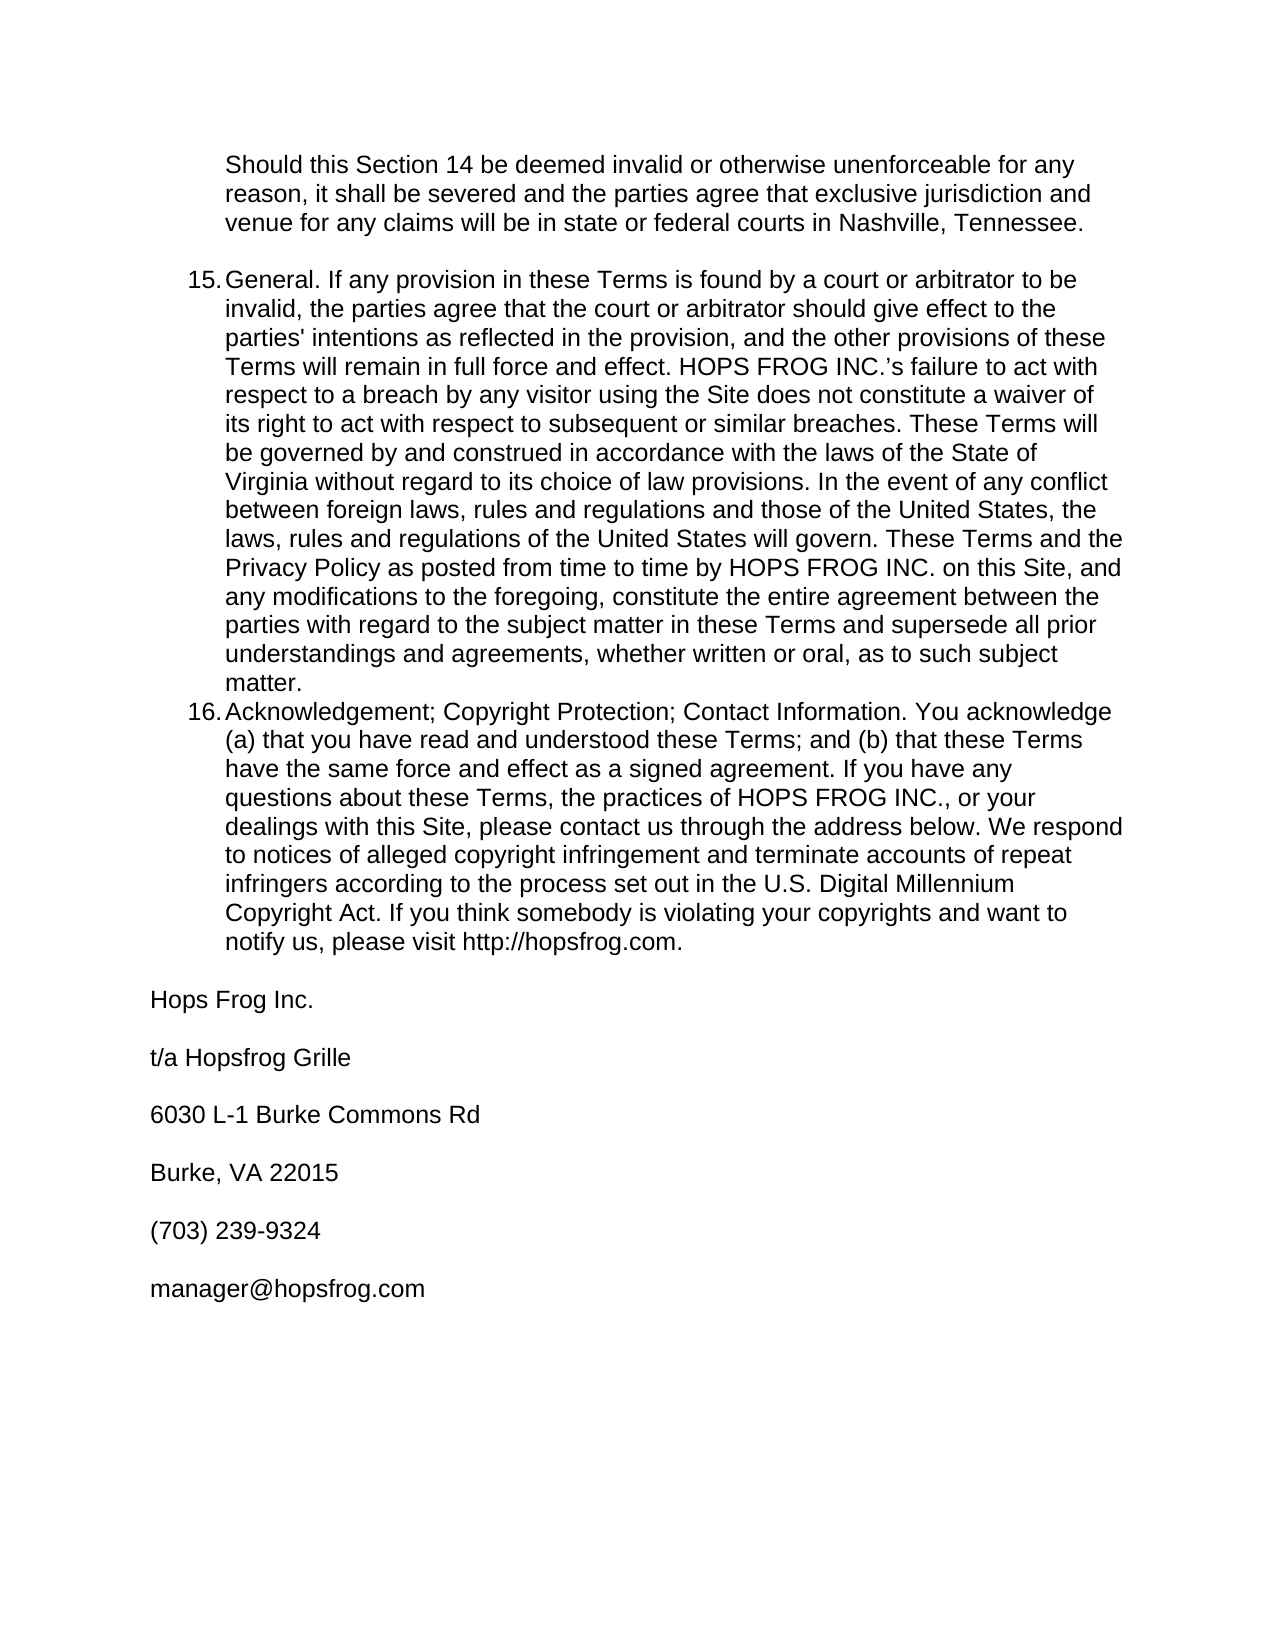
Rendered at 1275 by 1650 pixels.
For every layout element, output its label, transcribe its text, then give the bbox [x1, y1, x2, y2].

text Should this Section 14 be deemed invalid or otherwise unenforceable for any reason, it shall be severed and the parties agree that exclusive jurisdiction and venue for any claims will be in state or federal courts in Nashville, Tennessee. [225, 150, 1125, 236]
list Acknowledgement; Copyright Protection; Contact Information. You acknowledge (a) that you have read and understood these Terms; and (b) that these Terms have the same force and effect as a signed agreement. If you have any questions about these Terms, the practices of HOPS FROG INC., or your dealings with this Site, please contact us through the address below. We respond to notices of alleged copyright infringement and terminate accounts of repeat infringers according to the process set out in the U.S. Digital Millennium Copyright Act. If you think somebody is violating your copyrights and want to notify us, please visit http://hopsfrog.com. [187, 697, 1125, 955]
text (703) 239-9324 [150, 1216, 1125, 1245]
text Hops Frog Inc. [150, 984, 1125, 1013]
text t/a Hopsfrog Grille [150, 1042, 1125, 1071]
text manager@hopsfrog.com [150, 1274, 1125, 1303]
text Burke, VA 22015 [150, 1158, 1125, 1187]
list General. If any provision in these Terms is found by a court or arbitrator to be invalid, the parties agree that the court or arbitrator should give effect to the parties' intentions as reflected in the provision, and the other provisions of these Terms will remain in full force and effect. HOPS FROG INC.’s failure to act with respect to a breach by any visitor using the Site does not constitute a waiver of its right to act with respect to subsequent or similar breaches. These Terms will be governed by and construed in accordance with the laws of the State of Virginia without regard to its choice of law provisions. In the event of any conflict between foreign laws, rules and regulations and those of the United States, the laws, rules and regulations of the United States will govern. These Terms and the Privacy Policy as posted from time to time by HOPS FROG INC. on this Site, and any modifications to the foregoing, constitute the entire agreement between the parties with regard to the subject matter in these Terms and supersede all prior understandings and agreements, whether written or oral, as to such subject matter. [187, 265, 1125, 697]
text 6030 L-1 Burke Commons Rd [150, 1100, 1125, 1129]
